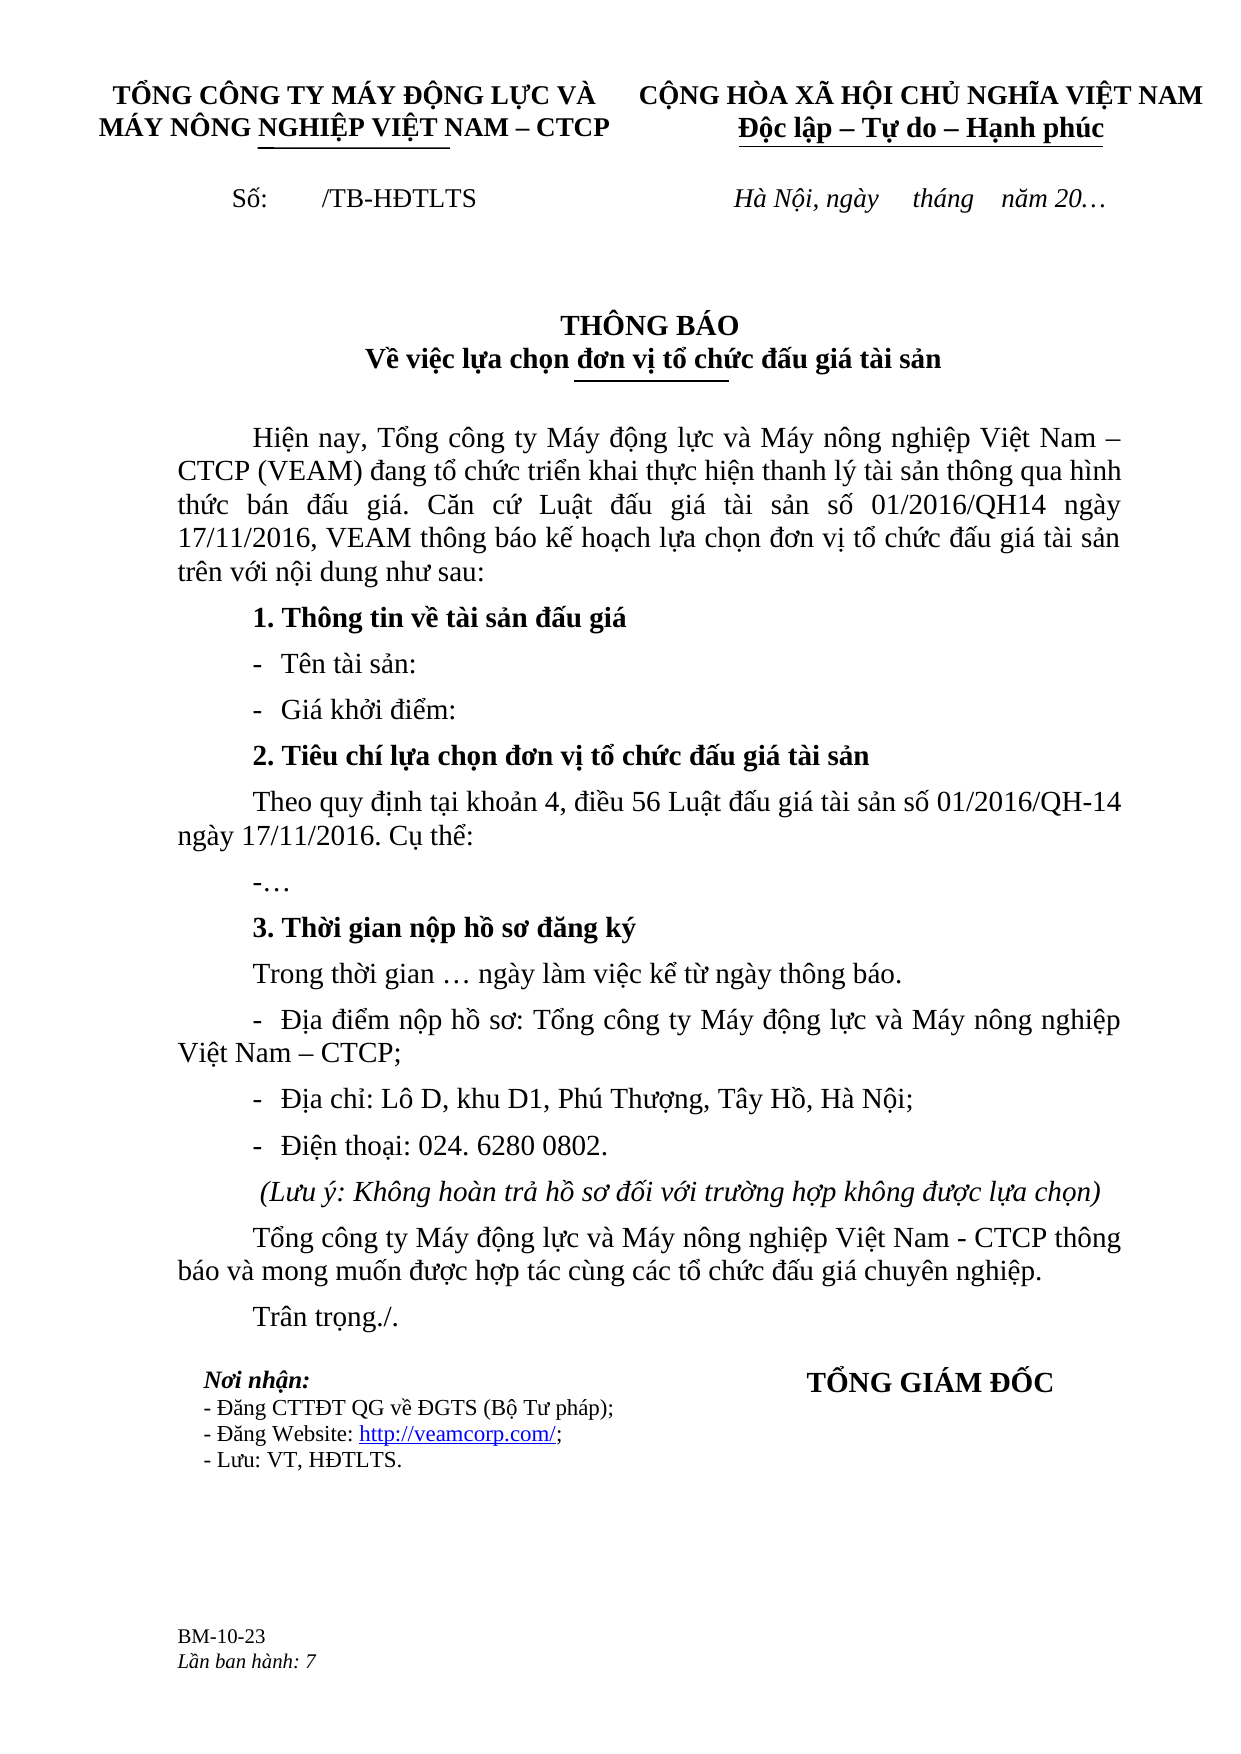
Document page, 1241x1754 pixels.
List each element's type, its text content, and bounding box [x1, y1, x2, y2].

list Điện thoại: 024. 6280 0802. [177, 1128, 1122, 1161]
text 3. Thời gian nộp hồ sơ đăng ký [177, 910, 1122, 943]
title Về việc lựa chọn đơn vị tổ chức đấu giá tài sản [177, 341, 1122, 375]
text -… [177, 864, 1122, 897]
text Theo quy định tại khoản 4, điều 56 Luật đấu giá tài sản số 01/2016/QH-14 ngày 17/11/2016. Cụ thể: [177, 784, 1122, 851]
table_header CỘNG HÒA XÃ HỘI CHỦ NGHĨA VIỆT NAM Độc lập – Tự do – Hạnh phúc [626, 80, 1216, 183]
list Địa điểm nộp hồ sơ: Tổng công ty Máy động lực và Máy nông nghiệp Việt Nam – CTCP; [177, 1002, 1122, 1069]
title THÔNG BÁO [177, 308, 1122, 341]
text Trong thời gian … ngày làm việc kể từ ngày thông báo. [177, 956, 1122, 989]
text 2. Tiêu chí lựa chọn đơn vị tổ chức đấu giá tài sản [177, 738, 1122, 772]
text (Lưu ý: Không hoàn trả hồ sơ đối với trường hợp không được lựa chọn) [177, 1174, 1122, 1207]
list Địa chỉ: Lô D, khu D1, Phú Thượng, Tây Hồ, Hà Nội; [177, 1082, 1122, 1115]
text Hiện nay, Tổng công ty Máy động lực và Máy nông nghiệp Việt Nam – CTCP (VEAM) đang tổ chức triển khai thực hiện thanh lý tài sản thông qua hình thức bán đấu giá. Căn cứ Luật đấu giá tài sản số 01/2016/QH14 ngày 17/11/2016, VEAM thông báo kế hoạch lựa chọn đơn vị tổ chức đấu giá tài sản trên với nội dung như sau: [177, 420, 1122, 588]
text Tổng công ty Máy động lực và Máy nông nghiệp Việt Nam - CTCP thông báo và mong muốn được hợp tác cùng các tổ chức đấu giá chuyên nghiệp. [177, 1220, 1122, 1287]
table_header TỔNG CÔNG TY MÁY ĐỘNG LỰC VÀ MÁY NÔNG NGHIỆP VIỆT NAM – CTCP [83, 80, 626, 183]
list Giá khởi điểm: [177, 692, 1122, 726]
table_cell Số: /TB-HĐTLTS [83, 183, 626, 242]
table_header Nơi nhận: - Đăng CTTĐT QG về ĐGTS (Bộ Tư pháp); - Đăng Website: http://veamcorp.com/; - Lưu: VT, HĐTLTS. [192, 1365, 723, 1527]
table_header TỔNG GIÁM ĐỐC [724, 1365, 1137, 1527]
table_cell Hà Nội, ngày tháng năm 20… [626, 183, 1216, 242]
text 1. Thông tin về tài sản đấu giá [177, 600, 1122, 634]
text Trân trọng./. [177, 1299, 1122, 1333]
list Tên tài sản: [177, 646, 1122, 680]
